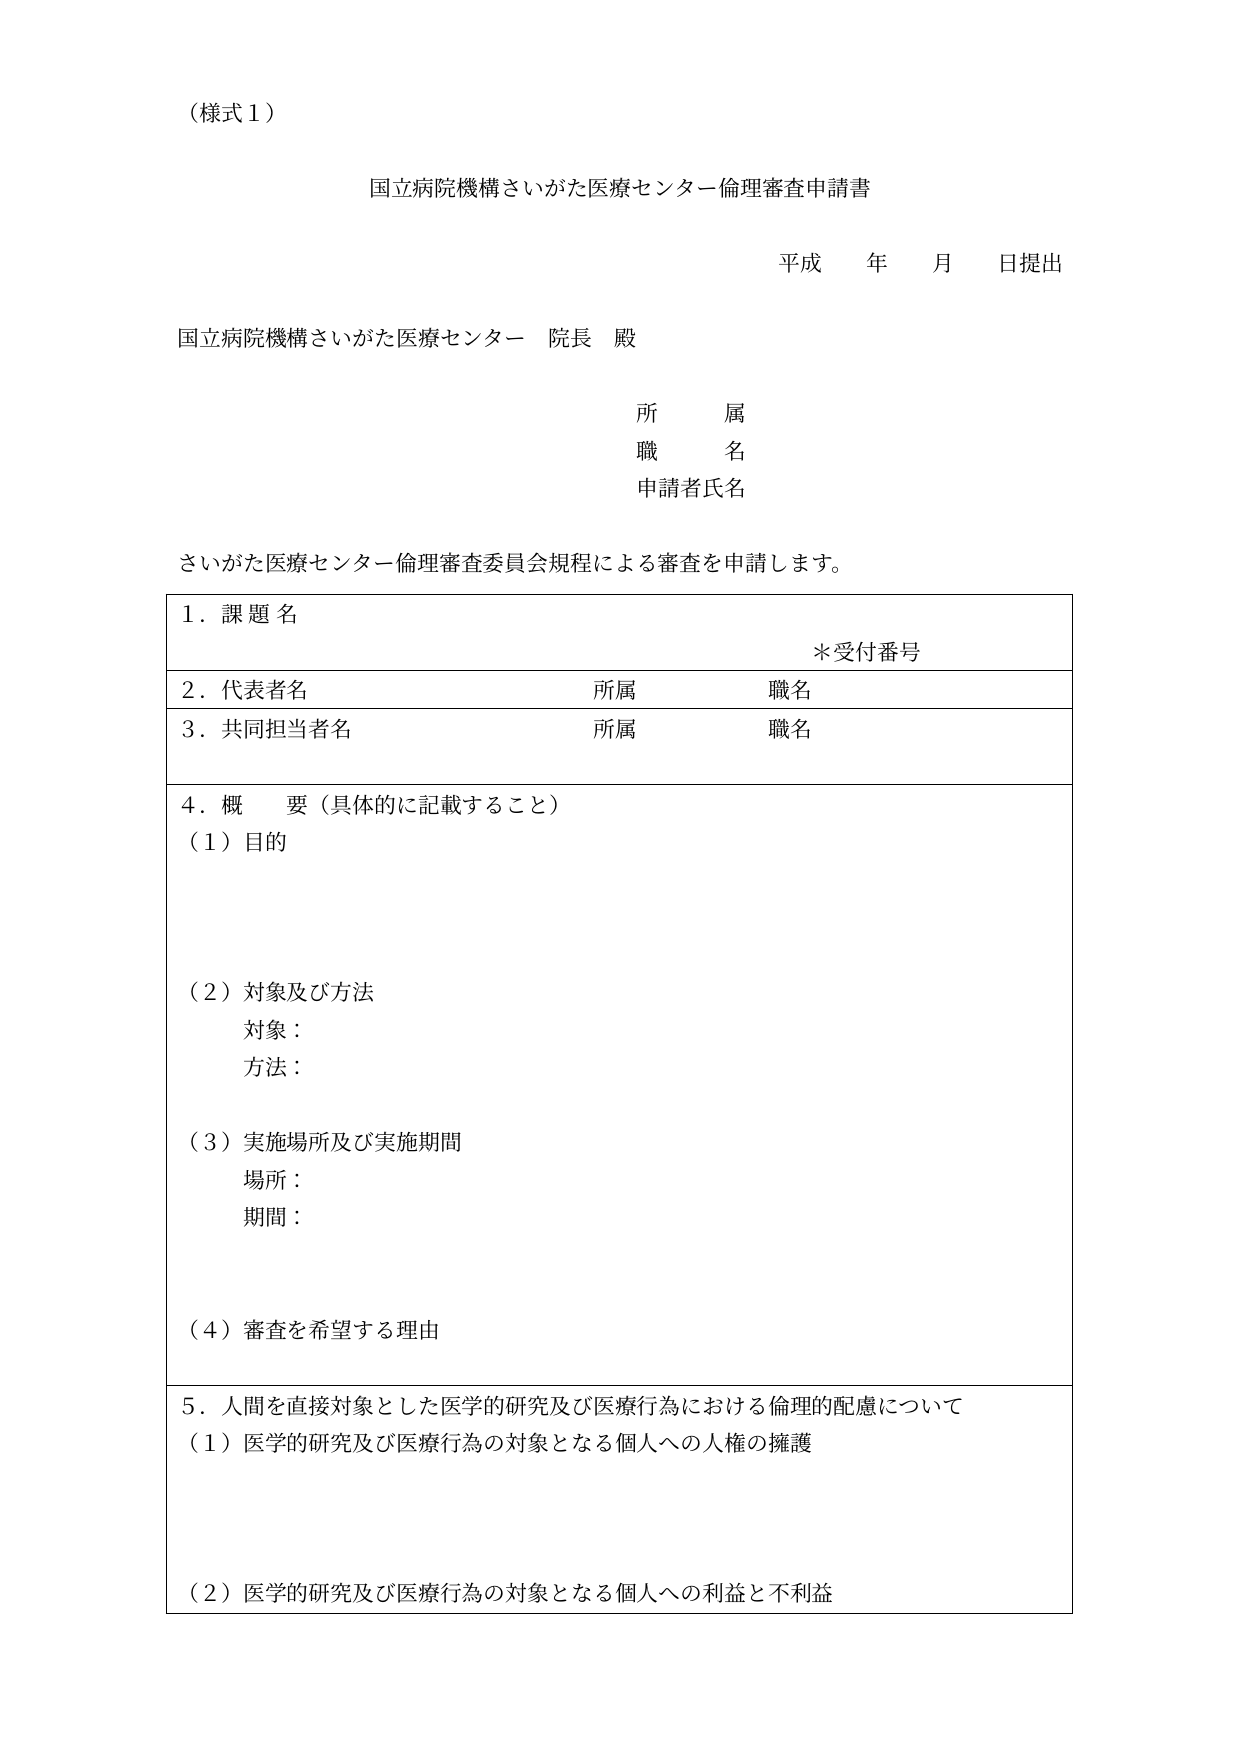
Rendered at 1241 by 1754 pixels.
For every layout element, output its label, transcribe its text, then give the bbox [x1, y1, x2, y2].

text 国立病院機構さいがた医療センター 院長 殿 [177, 318, 1063, 393]
table_cell ３．共同担当者名 所属 職名 [167, 709, 1072, 784]
table_cell ４．概 要（具体的に記載すること） （１）目的 （２）対象及び方法 対象： 方法： （３）実施場所及び実施期間 場所： 期間： （４）審査を希望する理由 [167, 785, 1072, 1385]
text 職 名 [177, 431, 1063, 468]
text さいがた医療センター倫理審査委員会規程による審査を申請します。 [177, 543, 1063, 581]
text 所 属 [177, 393, 1063, 431]
text （様式１） [177, 93, 1063, 131]
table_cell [167, 1386, 1072, 1613]
text 申請者氏名 [177, 468, 1063, 506]
text 国立病院機構さいがた医療センター倫理審査申請書 [177, 168, 1063, 206]
text 平成 年 月 日提出 [177, 243, 1063, 281]
table_header １．課 題 名 ＊受付番号 [167, 595, 1072, 669]
table_cell ２．代表者名 所属 職名 [167, 671, 1072, 708]
